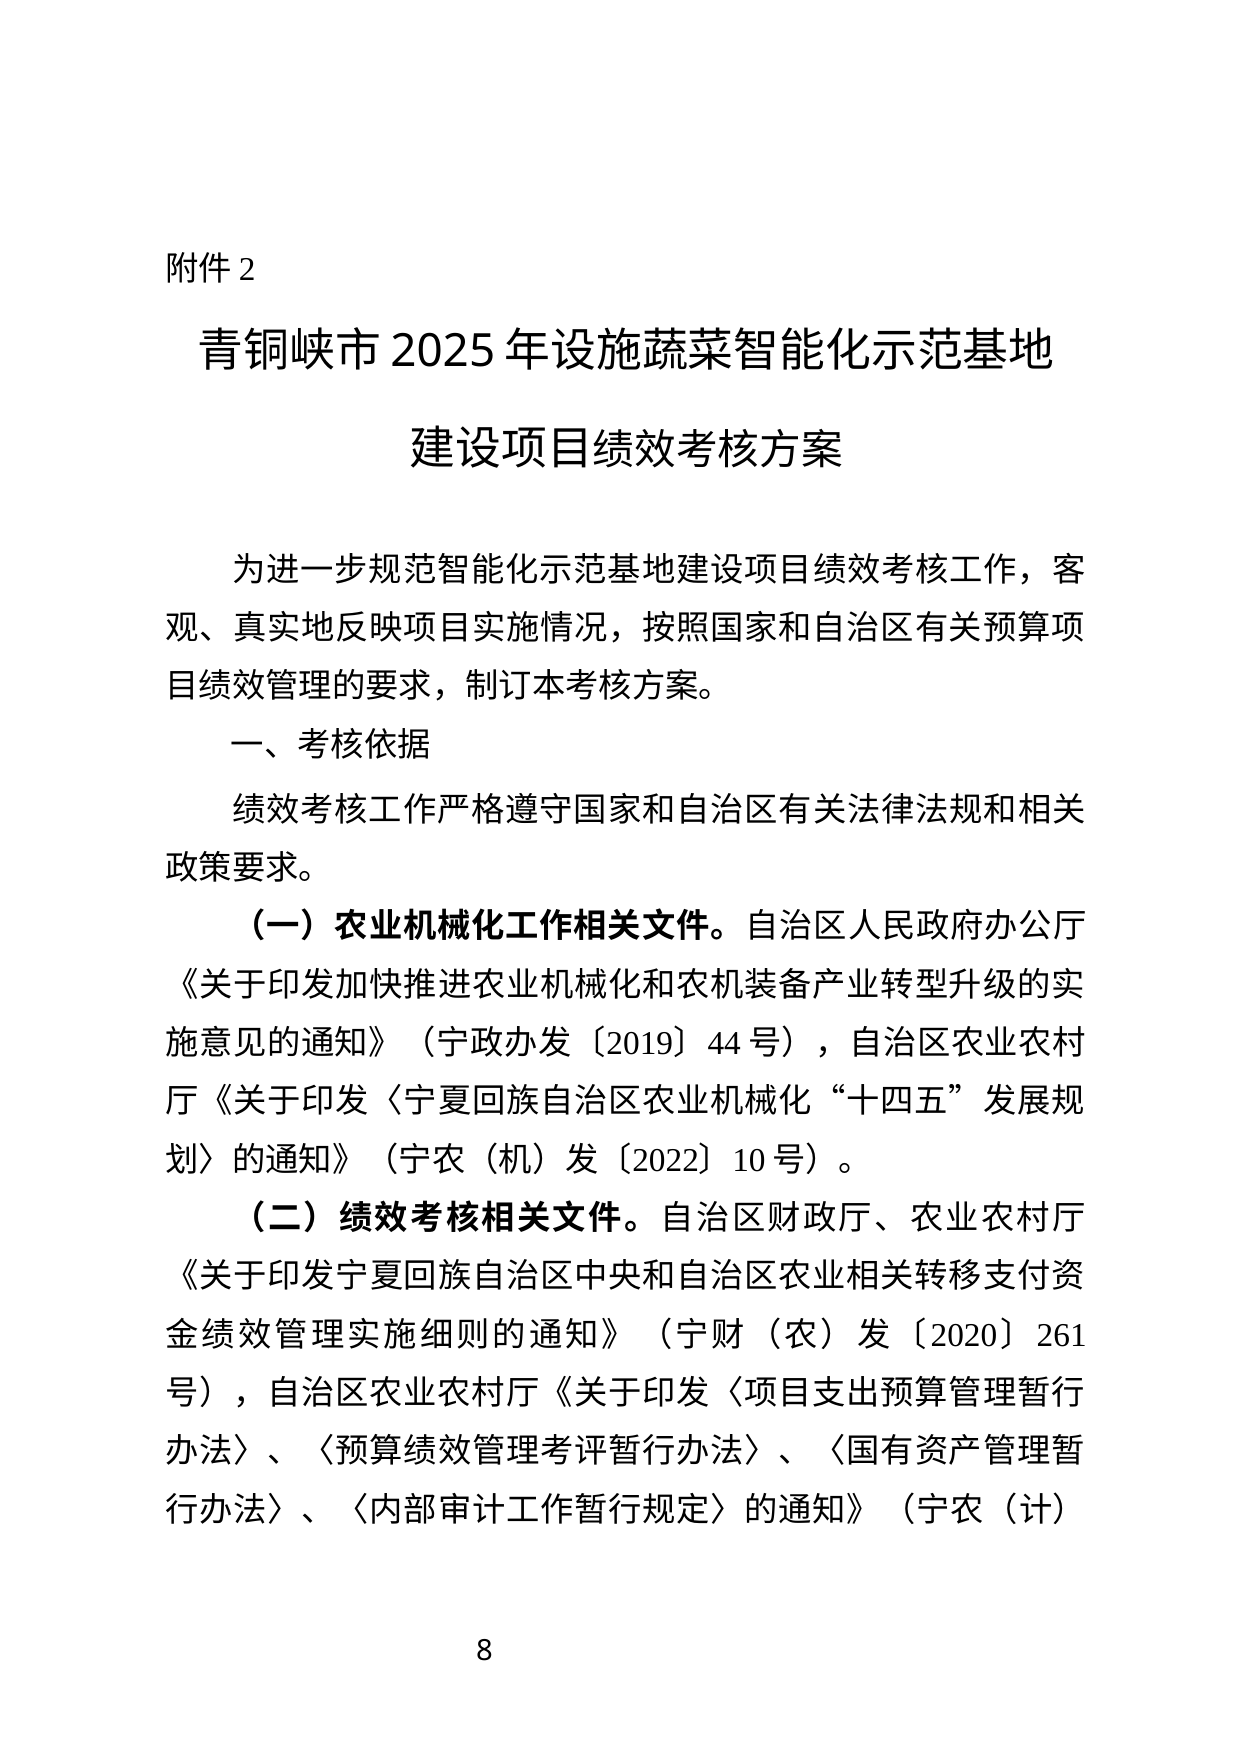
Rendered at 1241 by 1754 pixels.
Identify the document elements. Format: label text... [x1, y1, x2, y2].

text 附件2 [165, 233, 1087, 298]
text 建设项目绩效考核方案 [165, 395, 1087, 493]
text 绩效考核工作严格遵守国家和自治区有关法律法规和相关政策要求。 [165, 774, 1087, 891]
text 为进一步规范智能化示范基地建设项目绩效考核工作，客观、真实地反映项目实施情况，按照国家和自治区有关预算项目绩效管理的要求，制订本考核方案。 [165, 534, 1087, 709]
list （一）农业机械化工作相关文件。自治区人民政府办公厅《关于印发加快推进农业机械化和农机装备产业转型升级的实施意见的通知》（宁政办发〔2019〕44号），自治区农业农村厅《关于印发〈宁夏回族自治区农业机械化“十四五”发展规划〉的通知》（宁农（机）发〔2022〕10号）。 [165, 891, 1087, 1183]
text 青铜峡市2025年设施蔬菜智能化示范基地 [165, 298, 1087, 395]
text 一、考核依据 [165, 709, 1087, 774]
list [165, 1183, 1087, 1533]
